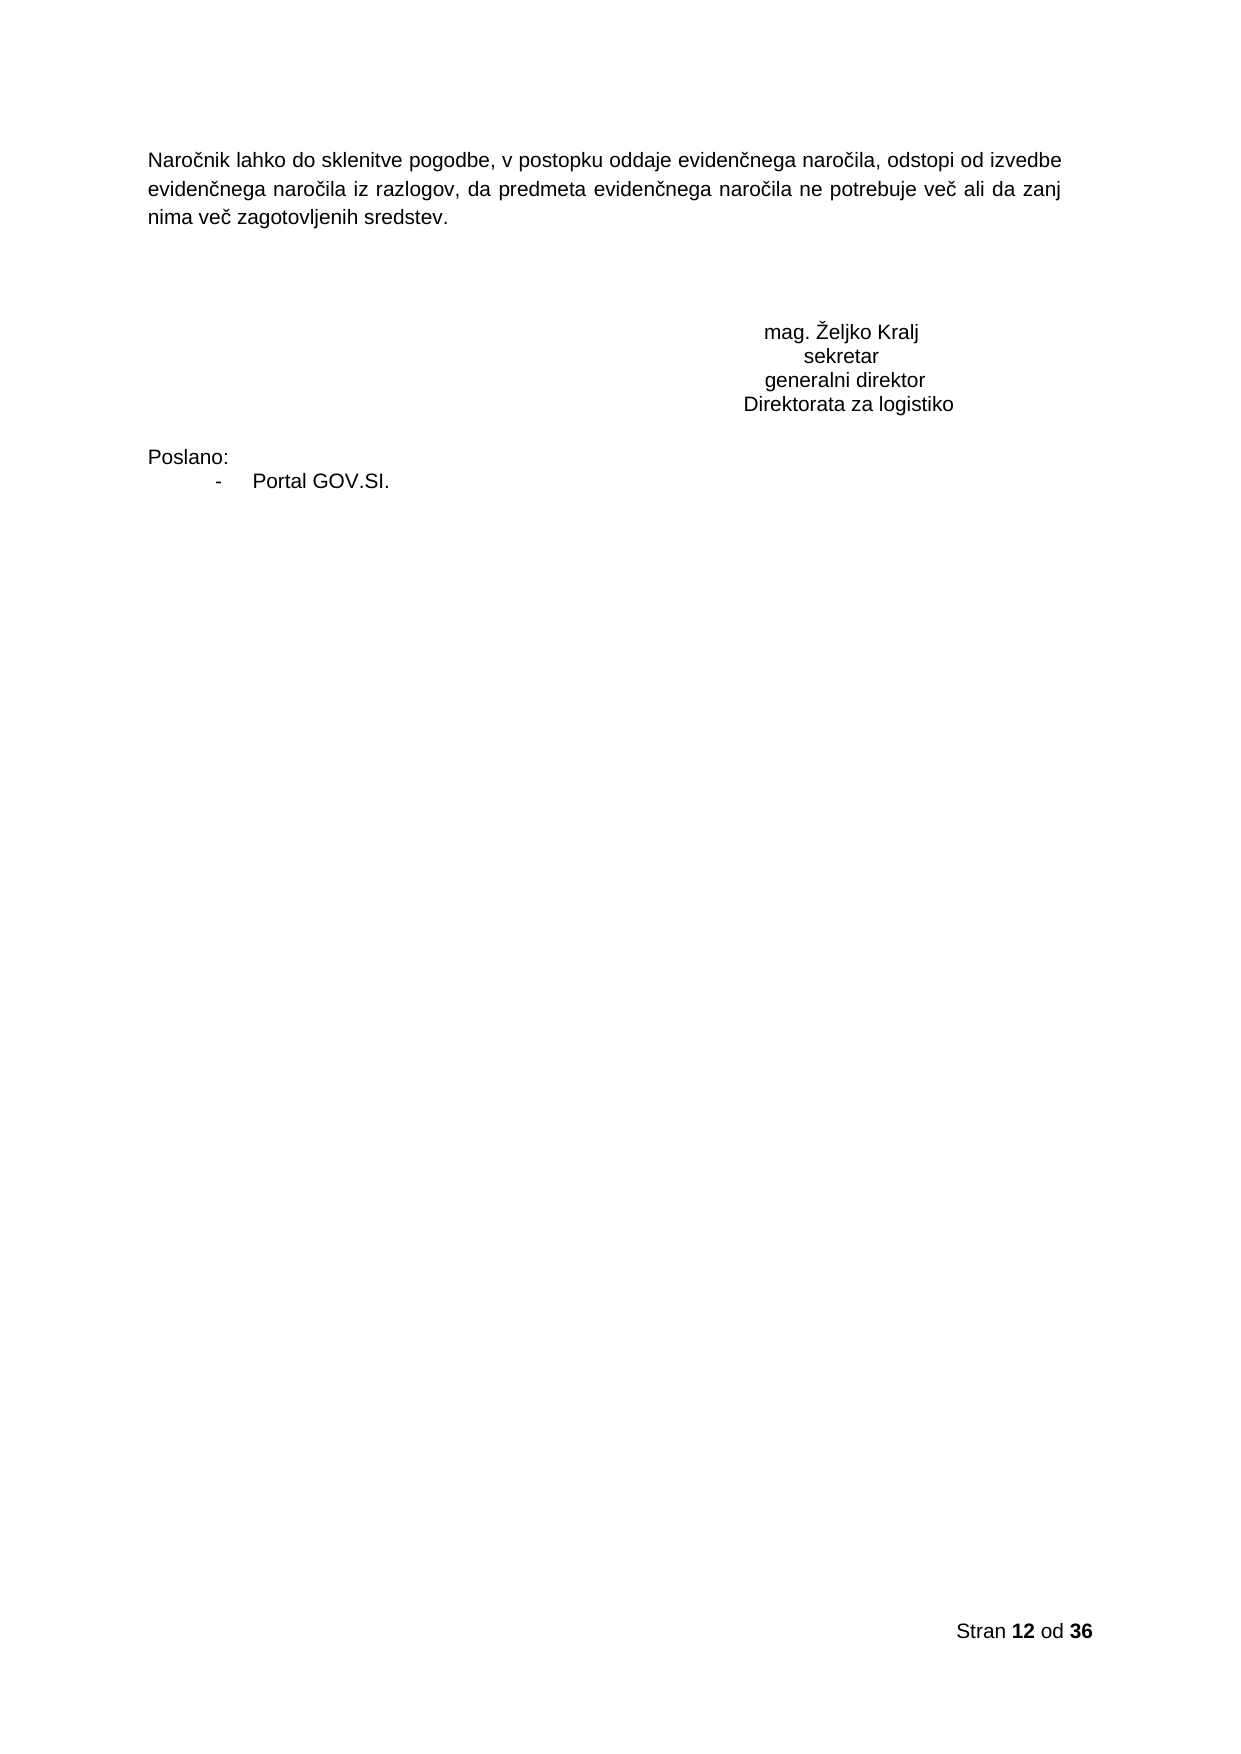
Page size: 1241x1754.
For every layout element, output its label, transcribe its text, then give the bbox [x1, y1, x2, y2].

text sekretar [516, 344, 1092, 368]
text generalni direktor [148, 368, 1092, 392]
list Portal GOV.SI. [215, 469, 1092, 493]
text Naročnik lahko do sklenitve pogodbe, v postopku oddaje evidenčnega naročila, odstopi od izvedbe evidenčnega naročila iz razlogov, da predmeta evidenčnega naročila ne potrebuje več ali da zanj nima več zagotovljenih sredstev. [148, 148, 1063, 229]
text Direktorata za logistiko [664, 392, 1092, 416]
text Poslano: [148, 445, 1064, 469]
text mag. Željko Kralj [516, 320, 1092, 344]
